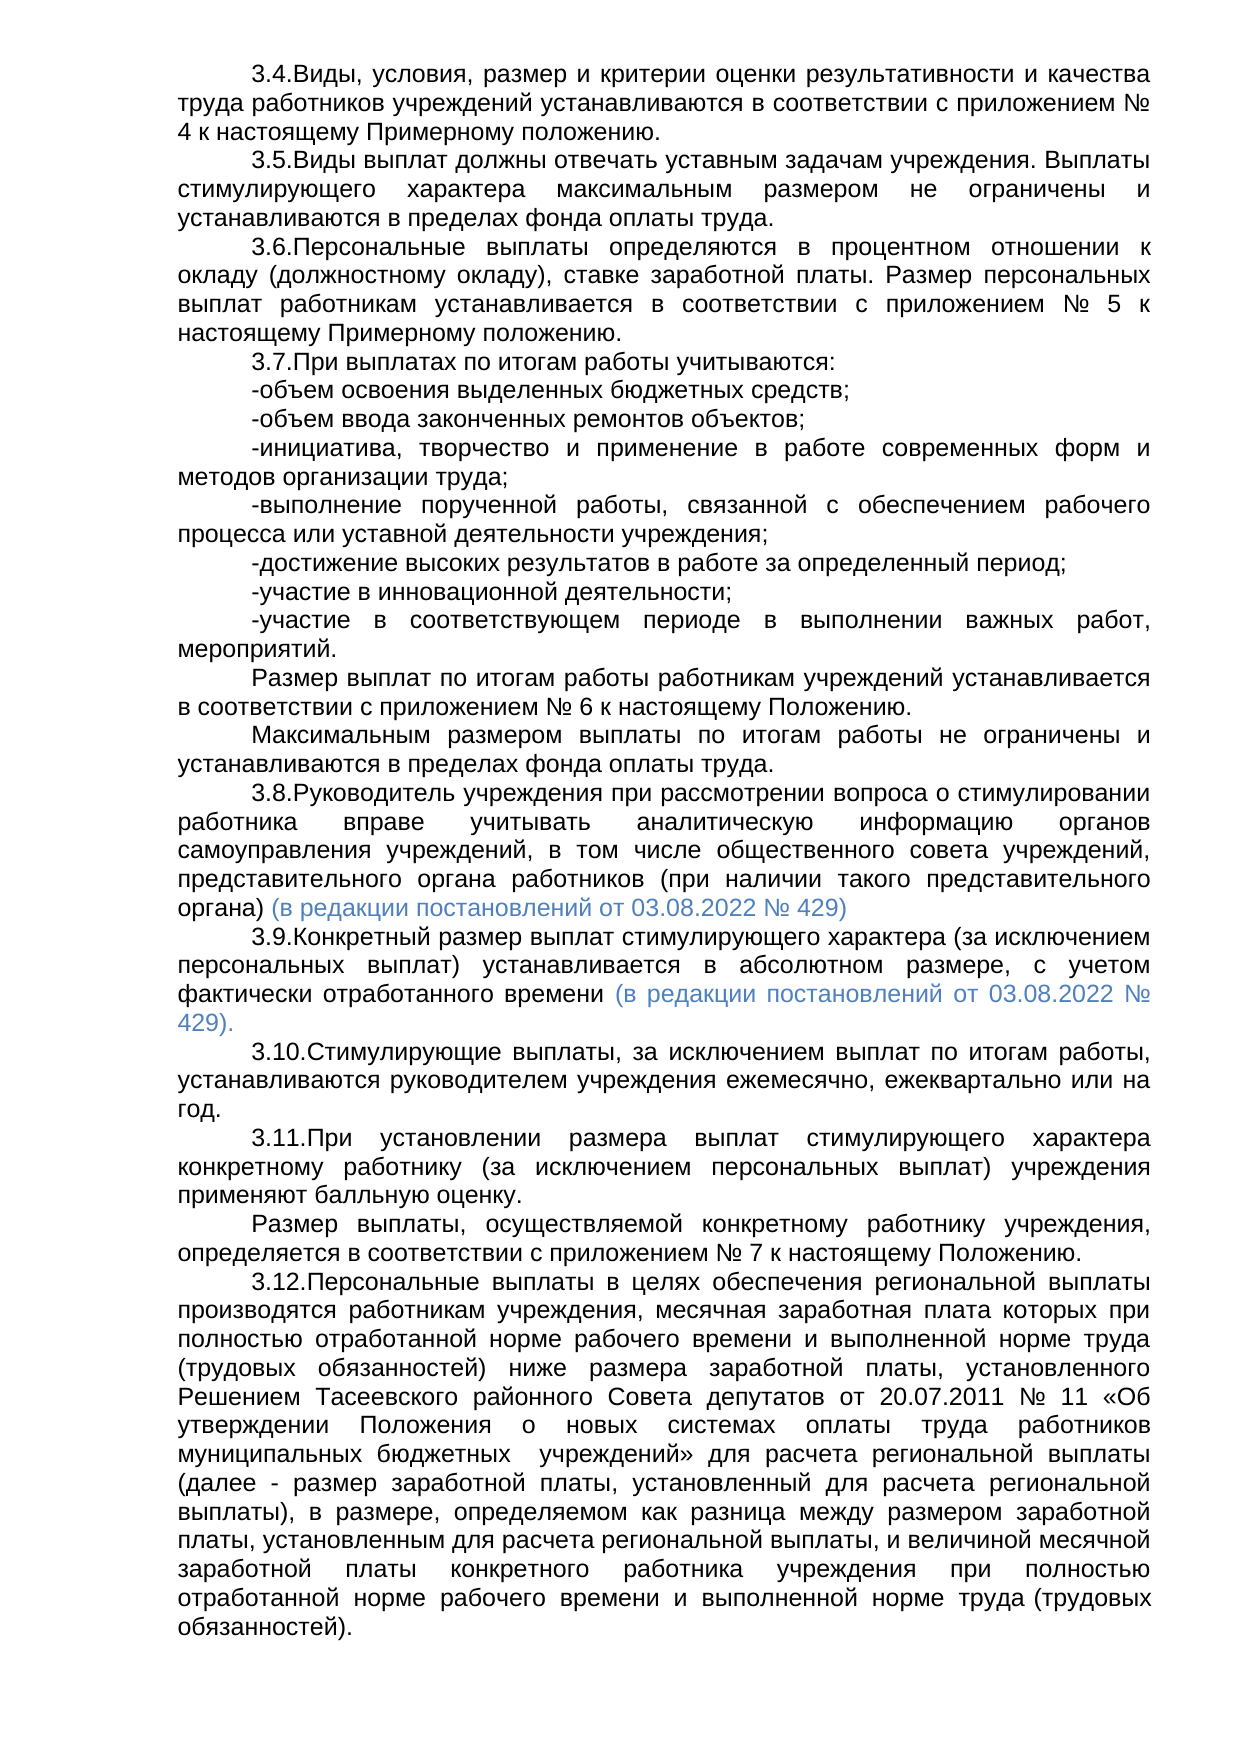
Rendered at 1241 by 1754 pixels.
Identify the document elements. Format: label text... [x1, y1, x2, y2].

text -объем ввода законченных ремонтов объектов; [177, 404, 1152, 433]
text 3.8.Руководитель учреждения при рассмотрении вопроса о стимулировании работника вправе учитывать аналитическую информацию органов самоуправления учреждений, в том числе общественного совета учреждений, представительного органа работников (при наличии такого представительного органа) (в редакции постановлений от 03.08.2022 № 429) [177, 778, 1152, 922]
text -объем освоения выделенных бюджетных средств; [177, 375, 1152, 404]
text Максимальным размером выплаты по итогам работы не ограничены и устанавливаются в пределах фонда оплаты труда. [177, 720, 1152, 778]
text 3.9.Конкретный размер выплат стимулирующего характера (за исключением персональных выплат) устанавливается в абсолютном размере, с учетом фактически отработанного времени (в редакции постановлений от 03.08.2022 № 429). [177, 922, 1152, 1037]
text 3.7.При выплатах по итогам работы учитываются: [177, 347, 1152, 375]
text -достижение высоких результатов в работе за определенный период; [177, 548, 1152, 577]
text -выполнение порученной работы, связанной с обеспечением рабочего процесса или уставной деятельности учреждения; [177, 490, 1152, 548]
text Размер выплат по итогам работы работникам учреждений устанавливается в соответствии с приложением № 6 к настоящему Положению. [177, 663, 1152, 720]
text -участие в соответствующем периоде в выполнении важных работ, мероприятий. [177, 605, 1152, 663]
text 3.10.Стимулирующие выплаты, за исключением выплат по итогам работы, устанавливаются руководителем учреждения ежемесячно, ежеквартально или на год. [177, 1037, 1152, 1123]
text Размер выплаты, осуществляемой конкретному работнику учреждения, определяется в соответствии с приложением № 7 к настоящему Положению. [177, 1209, 1152, 1267]
text -участие в инновационной деятельности; [177, 577, 1152, 605]
text 3.6.Персональные выплаты определяются в процентном отношении к окладу (должностному окладу), ставке заработной платы. Размер персональных выплат работникам устанавливается в соответствии с приложением № 5 к настоящему Примерному положению. [177, 232, 1152, 347]
text 3.11.При установлении размера выплат стимулирующего характера конкретному работнику (за исключением персональных выплат) учреждения применяют балльную оценку. [177, 1123, 1152, 1209]
text 3.12.Персональные выплаты в целях обеспечения региональной выплаты производятся работникам учреждения, месячная заработная плата которых при полностью отработанной норме рабочего времени и выполненной норме труда (трудовых обязанностей) ниже размера заработной платы, установленного Решением Тасеевского районного Совета депутатов от 20.07.2011 № 11 «Об утверждении Положения о новых системах оплаты труда работников муниципальных бюджетных учреждений» для расчета региональной выплаты (далее - размер заработной платы, установленный для расчета региональной выплаты), в размере, определяемом как разница между размером заработной платы, установленным для расчета региональной выплаты, и величиной месячной заработной платы конкретного работника учреждения при полностью отработанной норме рабочего времени и выполненной норме труда (трудовых обязанностей). [177, 1267, 1152, 1640]
text -инициатива, творчество и применение в работе современных форм и методов организации труда; [177, 433, 1152, 490]
text 3.4.Виды, условия, размер и критерии оценки результативности и качества труда работников учреждений устанавливаются в соответствии с приложением № 4 к настоящему Примерному положению. [177, 59, 1152, 145]
text 3.5.Виды выплат должны отвечать уставным задачам учреждения. Выплаты стимулирующего характера максимальным размером не ограничены и устанавливаются в пределах фонда оплаты труда. [177, 145, 1152, 232]
